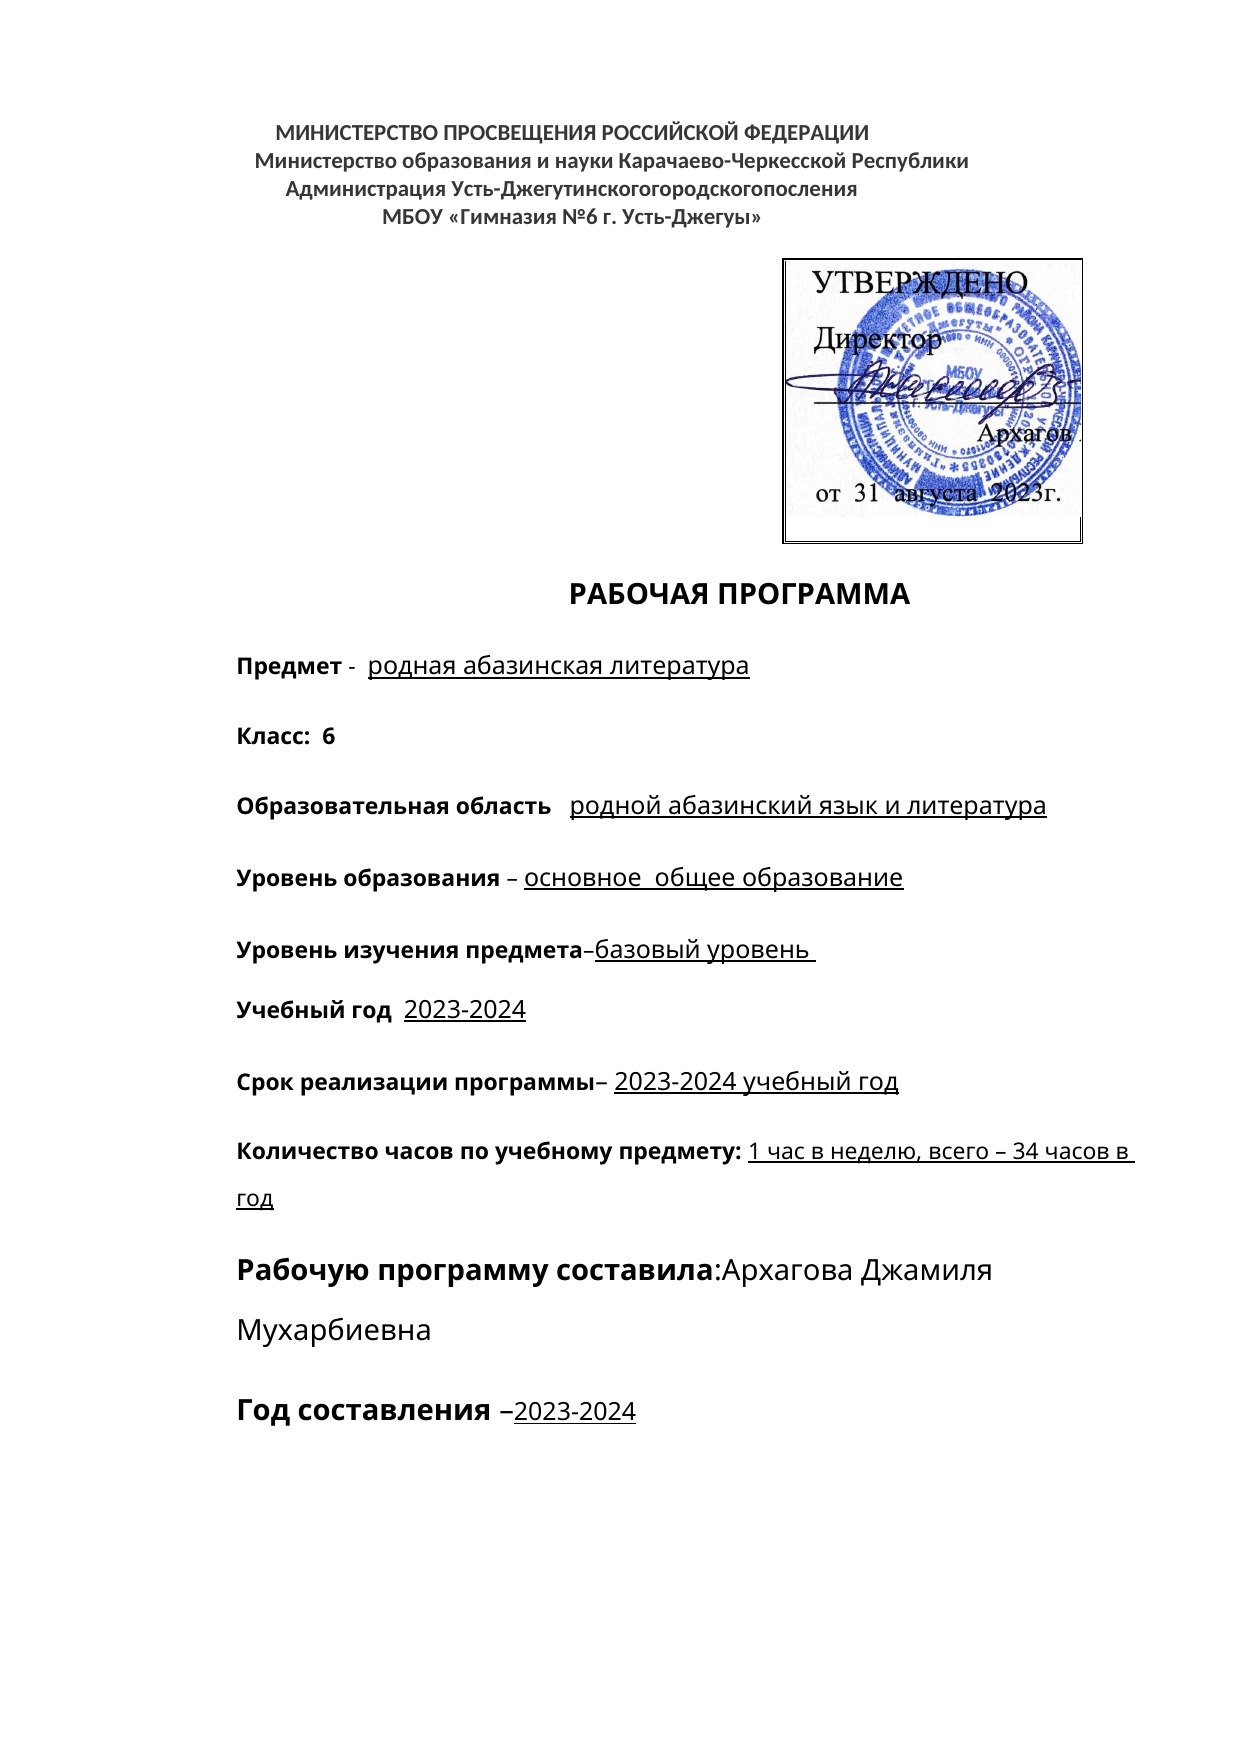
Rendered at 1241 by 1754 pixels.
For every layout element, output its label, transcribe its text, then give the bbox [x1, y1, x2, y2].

text Уровень образования – основное общее образование [236, 859, 1152, 893]
text Класс: 6 [236, 720, 1152, 751]
text МБОУ «Гимназия №6 г. Усть-Джегуы» [177, 202, 1152, 230]
text РАБОЧАЯ ПРОГРАММА [236, 573, 1152, 613]
text МИНИСТЕРСТВО ПРОСВЕЩЕНИЯ РОССИЙСКОЙ ФЕДЕРАЦИИ [177, 118, 1152, 146]
text Рабочую программу составила:Архагова Джамиля Мухарбиевна [236, 1250, 1152, 1349]
text Министерство образования и науки Карачаево-Черкесской Республики [177, 146, 1152, 174]
text Количество часов по учебному предмету: 1 час в неделю, всего – 34 часов в год [236, 1135, 1152, 1213]
text Учебный год 2023-2024 [236, 991, 1152, 1025]
table_header [786, 517, 1080, 541]
text Срок реализации программы– 2023-2024 учебный год [236, 1063, 1152, 1097]
text Предмет - родная абазинская литература [236, 648, 1152, 682]
text Год составления –2023-2024 [236, 1389, 1152, 1429]
text Уровень изучения предмета–базовый уровень [236, 931, 1152, 965]
text Образовательная область родной абазинский язык и литература [236, 788, 1152, 822]
text Администрация Усть-Джегутинскогогородскогопосления [177, 174, 1152, 202]
picture [786, 261, 1082, 517]
